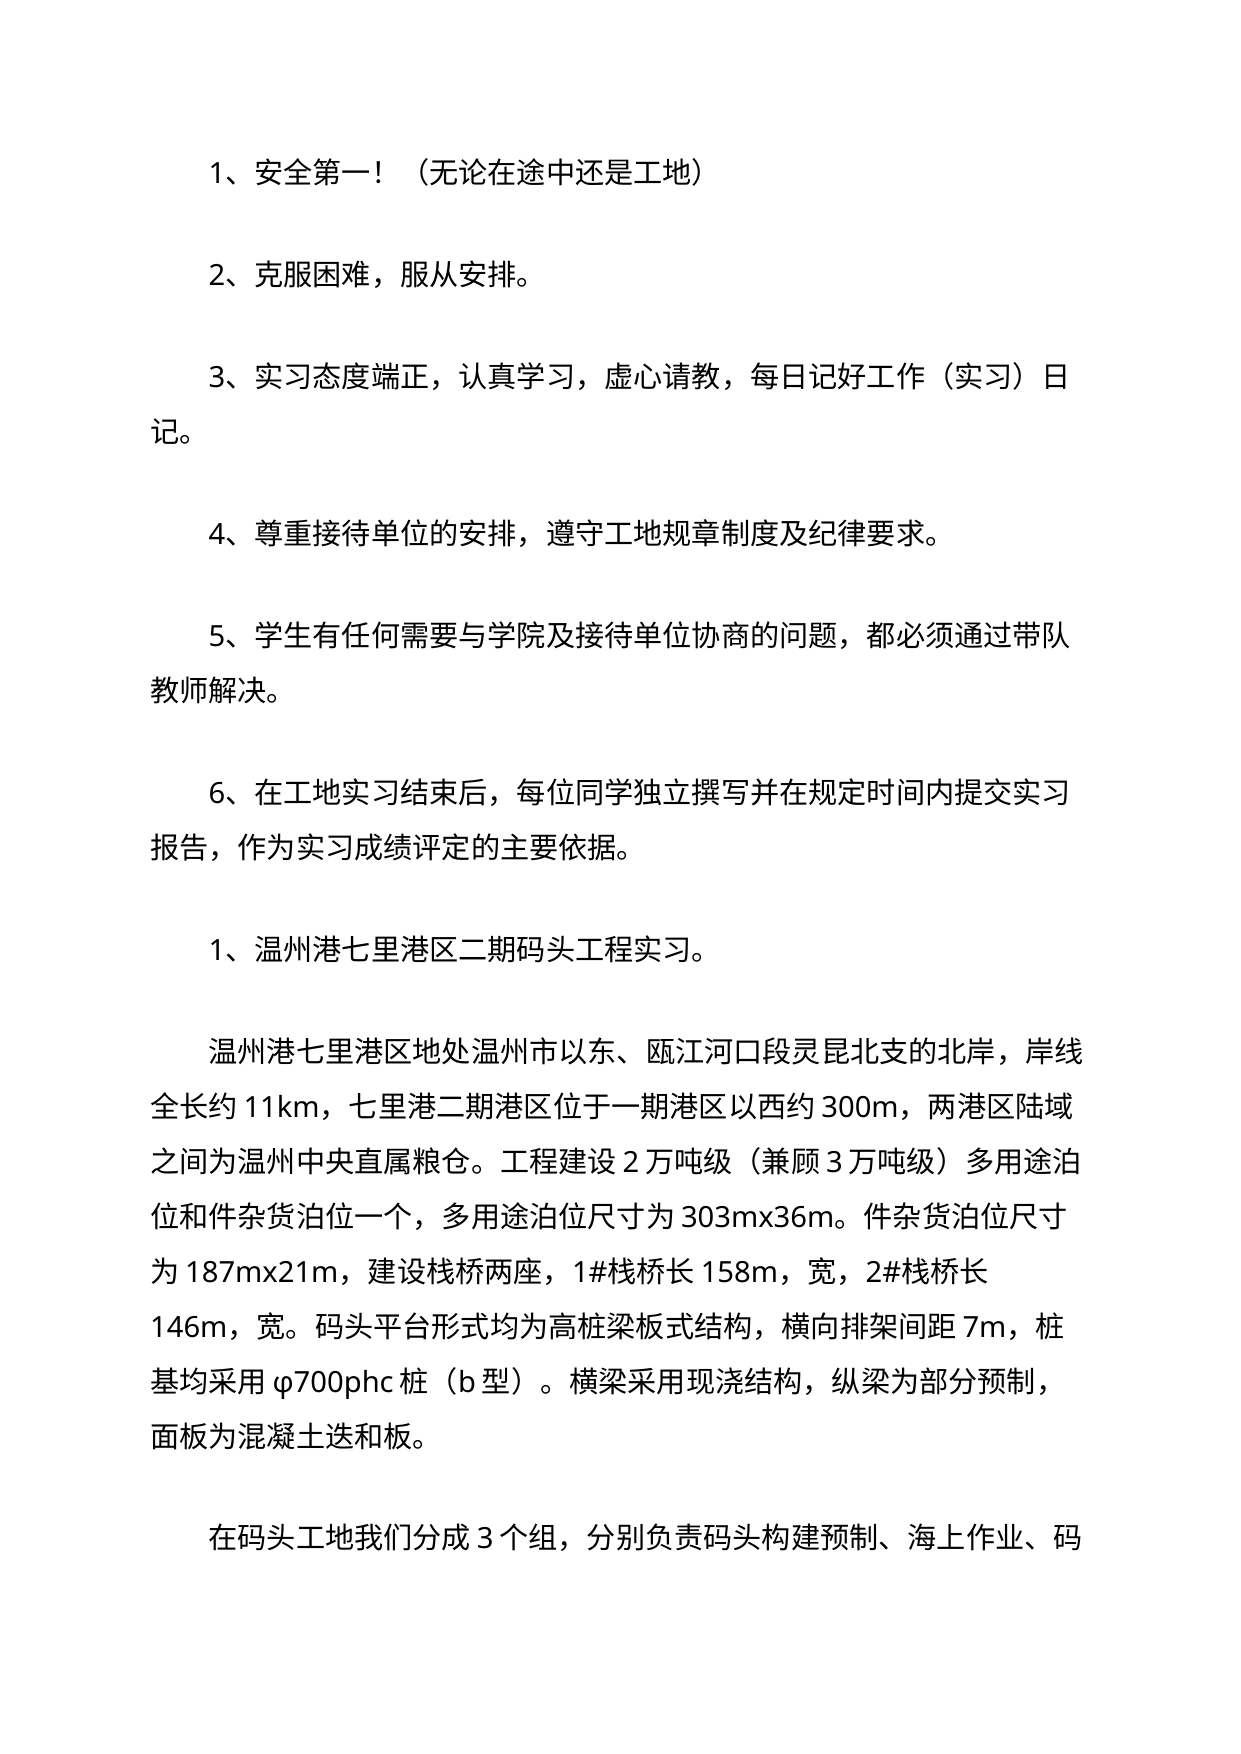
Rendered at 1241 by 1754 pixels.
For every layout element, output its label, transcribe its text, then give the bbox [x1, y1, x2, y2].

text 2、克服困难，服从安排。 [150, 252, 1090, 294]
text 6、在工地实习结束后，每位同学独立撰写并在规定时间内提交实习报告，作为实习成绩评定的主要依据。 [150, 769, 1090, 867]
text 1、温州港七里港区二期码头工程实习。 [150, 926, 1090, 969]
text 4、尊重接待单位的安排，遵守工地规章制度及纪律要求。 [150, 511, 1090, 553]
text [150, 1515, 1090, 1557]
text 温州港七里港区地处温州市以东、瓯江河口段灵昆北支的北岸，岸线全长约11km，七里港二期港区位于一期港区以西约300m，两港区陆域之间为温州中央直属粮仓。工程建设2万吨级（兼顾3万吨级）多用途泊位和件杂货泊位一个，多用途泊位尺寸为303mx36m。件杂货泊位尺寸为187mx21m，建设栈桥两座，1#栈桥长158m，宽，2#栈桥长146m，宽。码头平台形式均为高桩梁板式结构，横向排架间距7m，桩基均采用φ700phc桩（b型）。横梁采用现浇结构，纵梁为部分预制，面板为混凝土迭和板。 [150, 1028, 1090, 1455]
text 1、安全第一！（无论在途中还是工地） [150, 150, 1090, 192]
text 5、学生有任何需要与学院及接待单位协商的问题，都必须通过带队教师解决。 [150, 613, 1090, 710]
text 3、实习态度端正，认真学习，虚心请教，每日记好工作（实习）日记。 [150, 354, 1090, 451]
